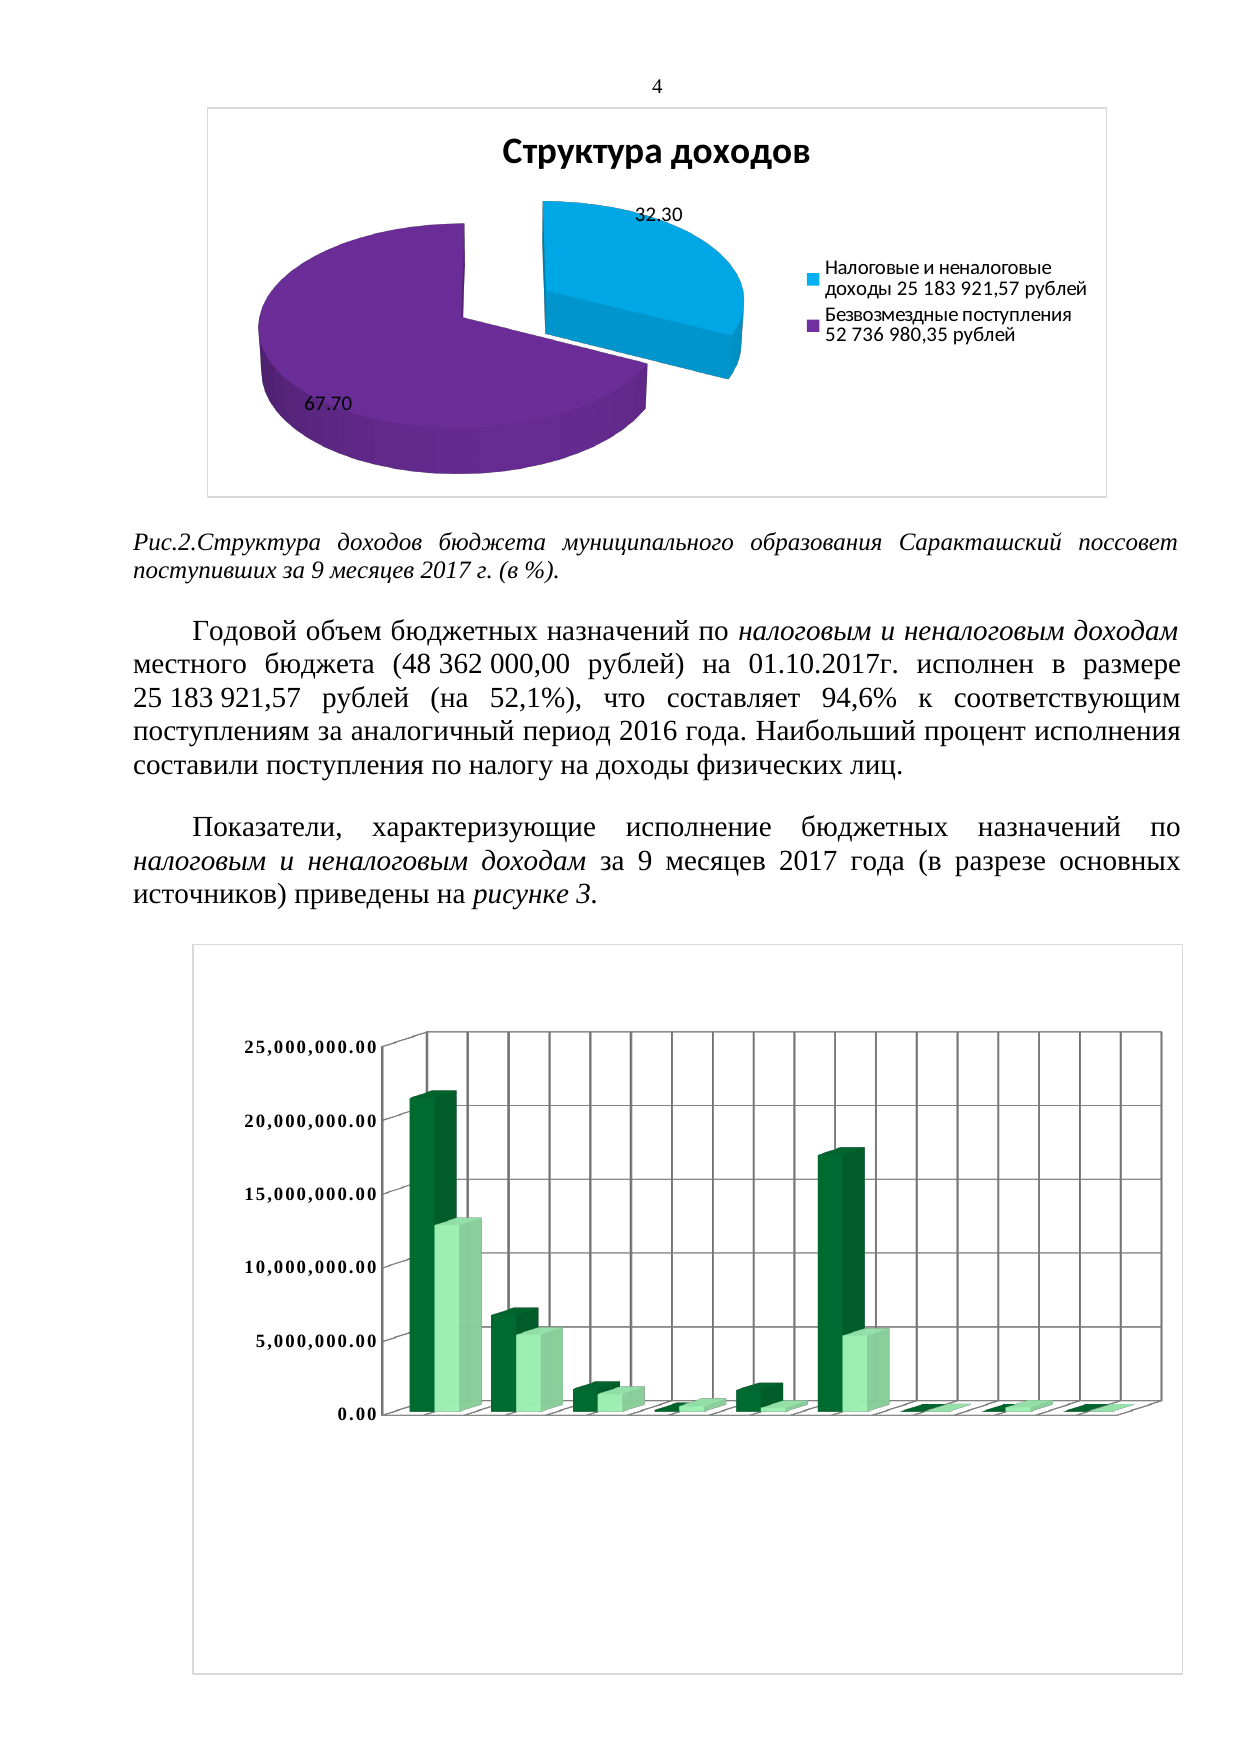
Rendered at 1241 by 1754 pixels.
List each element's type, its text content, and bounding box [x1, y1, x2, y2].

text Рис.2.Структура доходов бюджета муниципального образования Саракташский поссовет поступивших за 9 месяцев 2017 г. (в %). [133, 527, 1181, 584]
text Показатели, характеризующие исполнение бюджетных назначений по налоговым и неналоговым доходам за 9 месяцев 2017 года (в разрезе основных источников) приведены на рисунке 3. [133, 809, 1181, 910]
text Годовой объем бюджетных назначений по налоговым и неналоговым доходам местного бюджета (48 362 000,00 рублей) на 01.10.2017г. исполнен в размере 25 183 921,57 рублей (на 52,1%), что составляет 94,6% к соответствующим поступлениям за аналогичный период 2016 года. Наибольший процент исполнения составили поступления по налогу на доходы физических лиц. [133, 613, 1181, 781]
